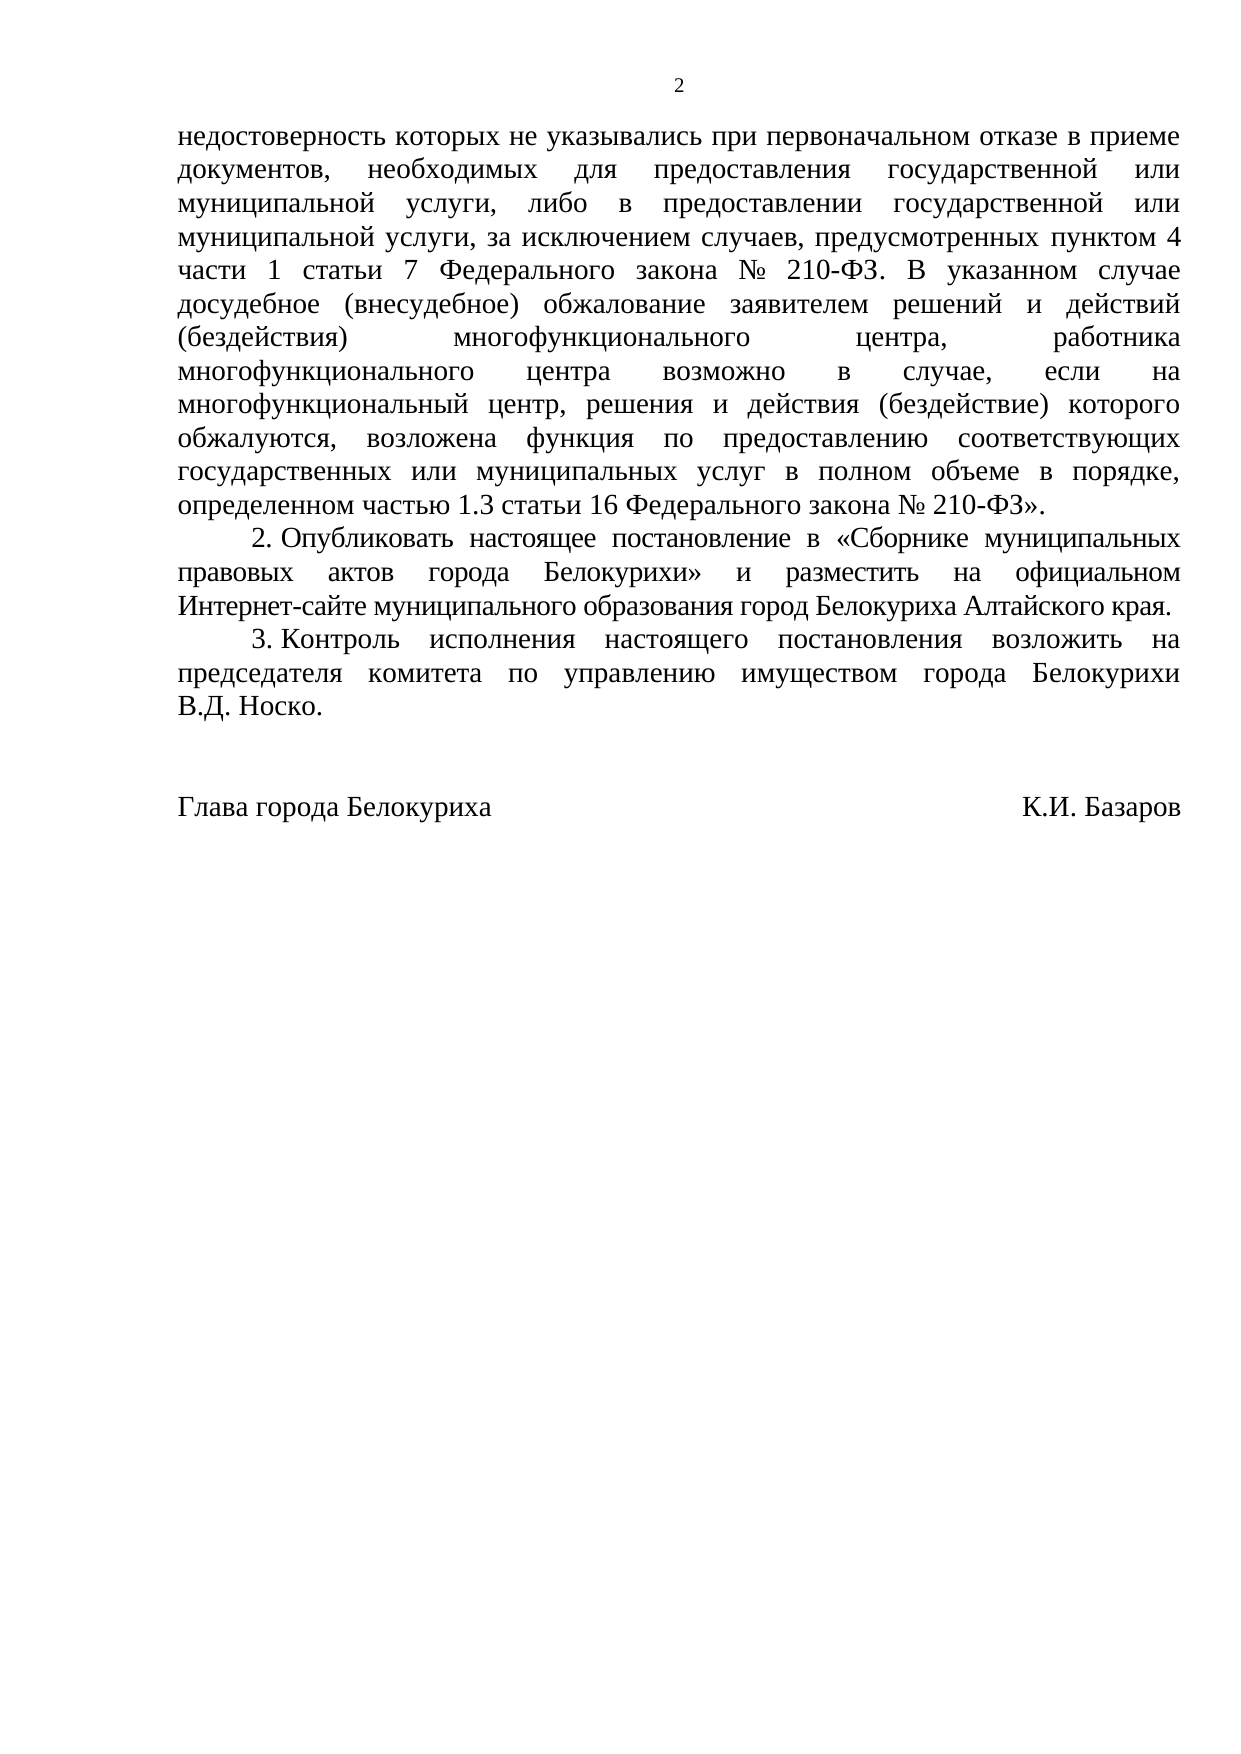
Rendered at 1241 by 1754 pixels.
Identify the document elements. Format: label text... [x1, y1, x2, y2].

list Опубликовать настоящее постановление в «Сборнике муниципальных правовых актов города Белокурихи» и разместить на официальном Интернет-сайте муниципального образования город Белокуриха Алтайского края. [177, 521, 1181, 621]
list Контроль исполнения настоящего постановления возложить на председателя комитета по управлению имуществом города Белокурихи В.Д. Носко. [177, 621, 1181, 722]
table_header Глава города Белокуриха [166, 789, 679, 822]
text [177, 118, 1181, 521]
table_header К.И. Базаров [679, 789, 1192, 822]
